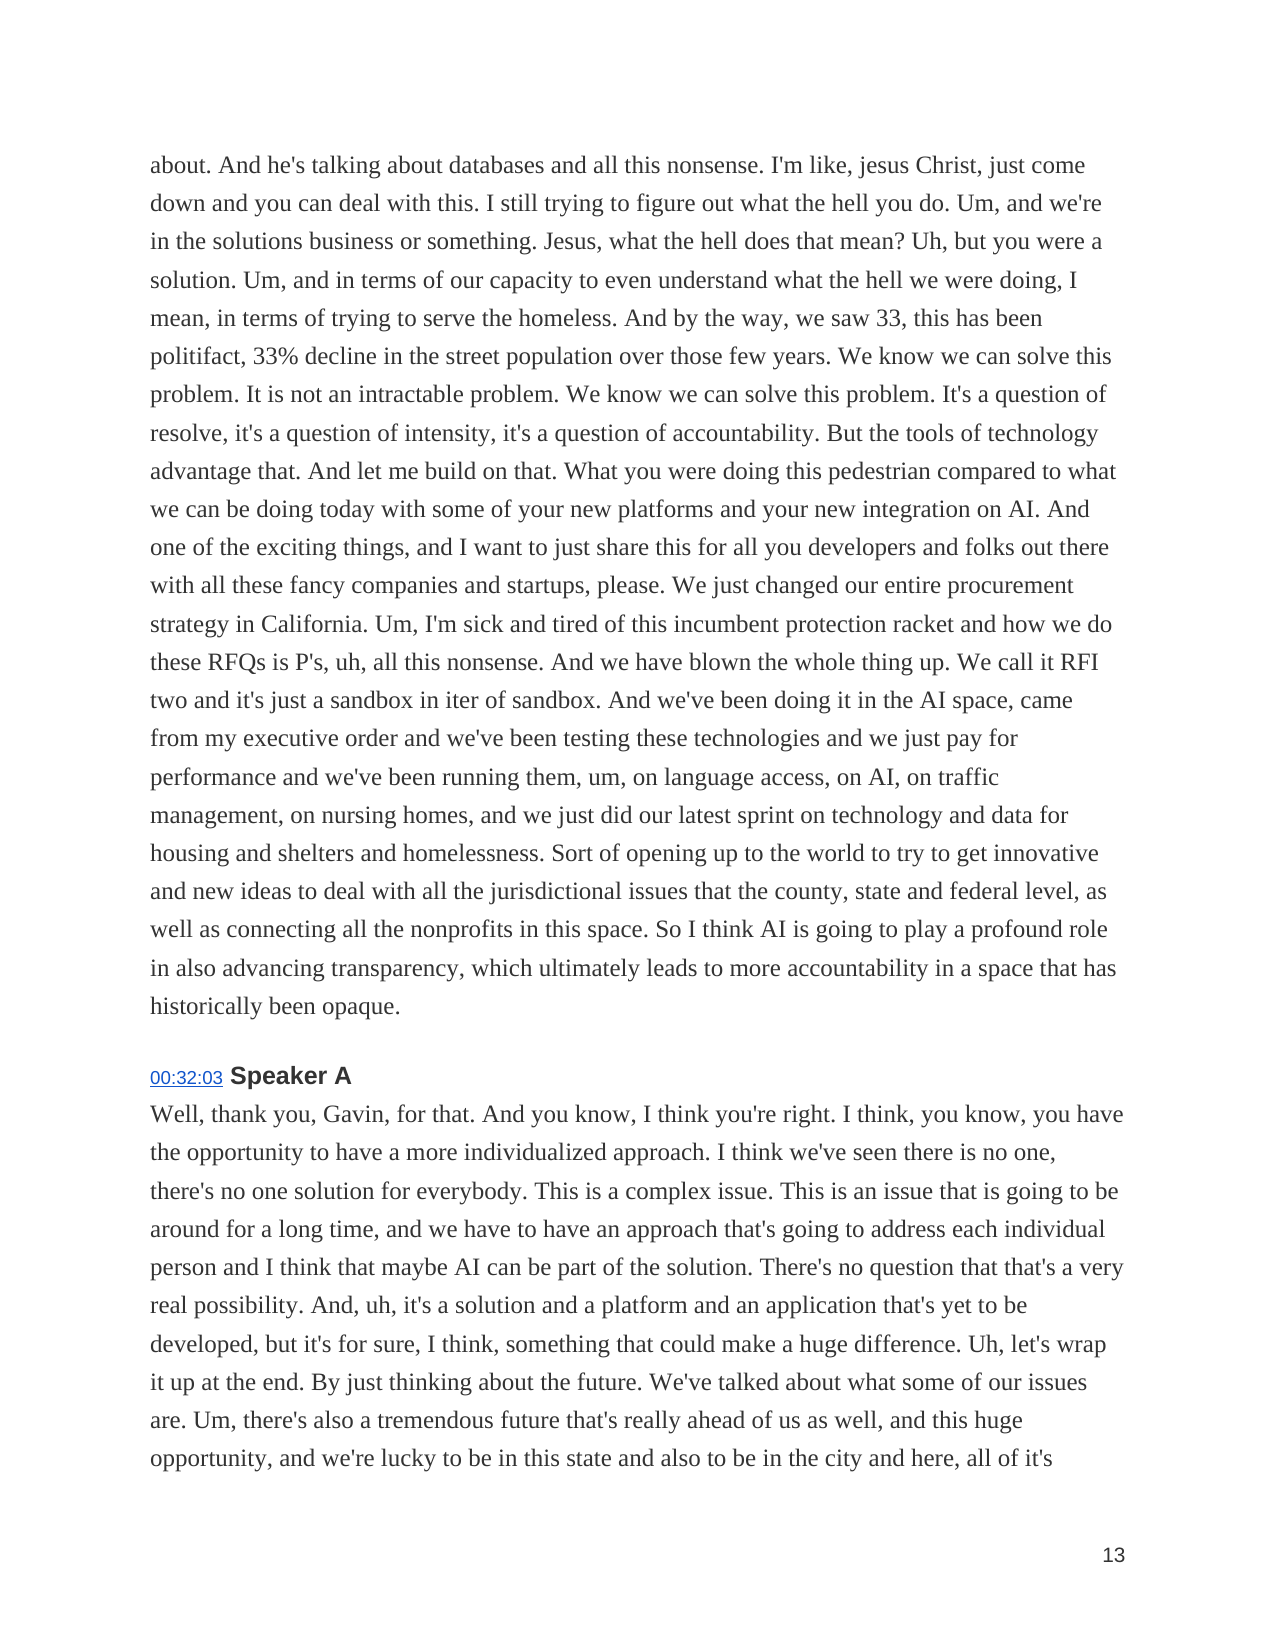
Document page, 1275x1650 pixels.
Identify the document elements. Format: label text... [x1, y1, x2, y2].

text 00:32:03 Speaker A [150, 1061, 1125, 1090]
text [150, 1099, 1125, 1472]
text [150, 150, 1125, 1020]
